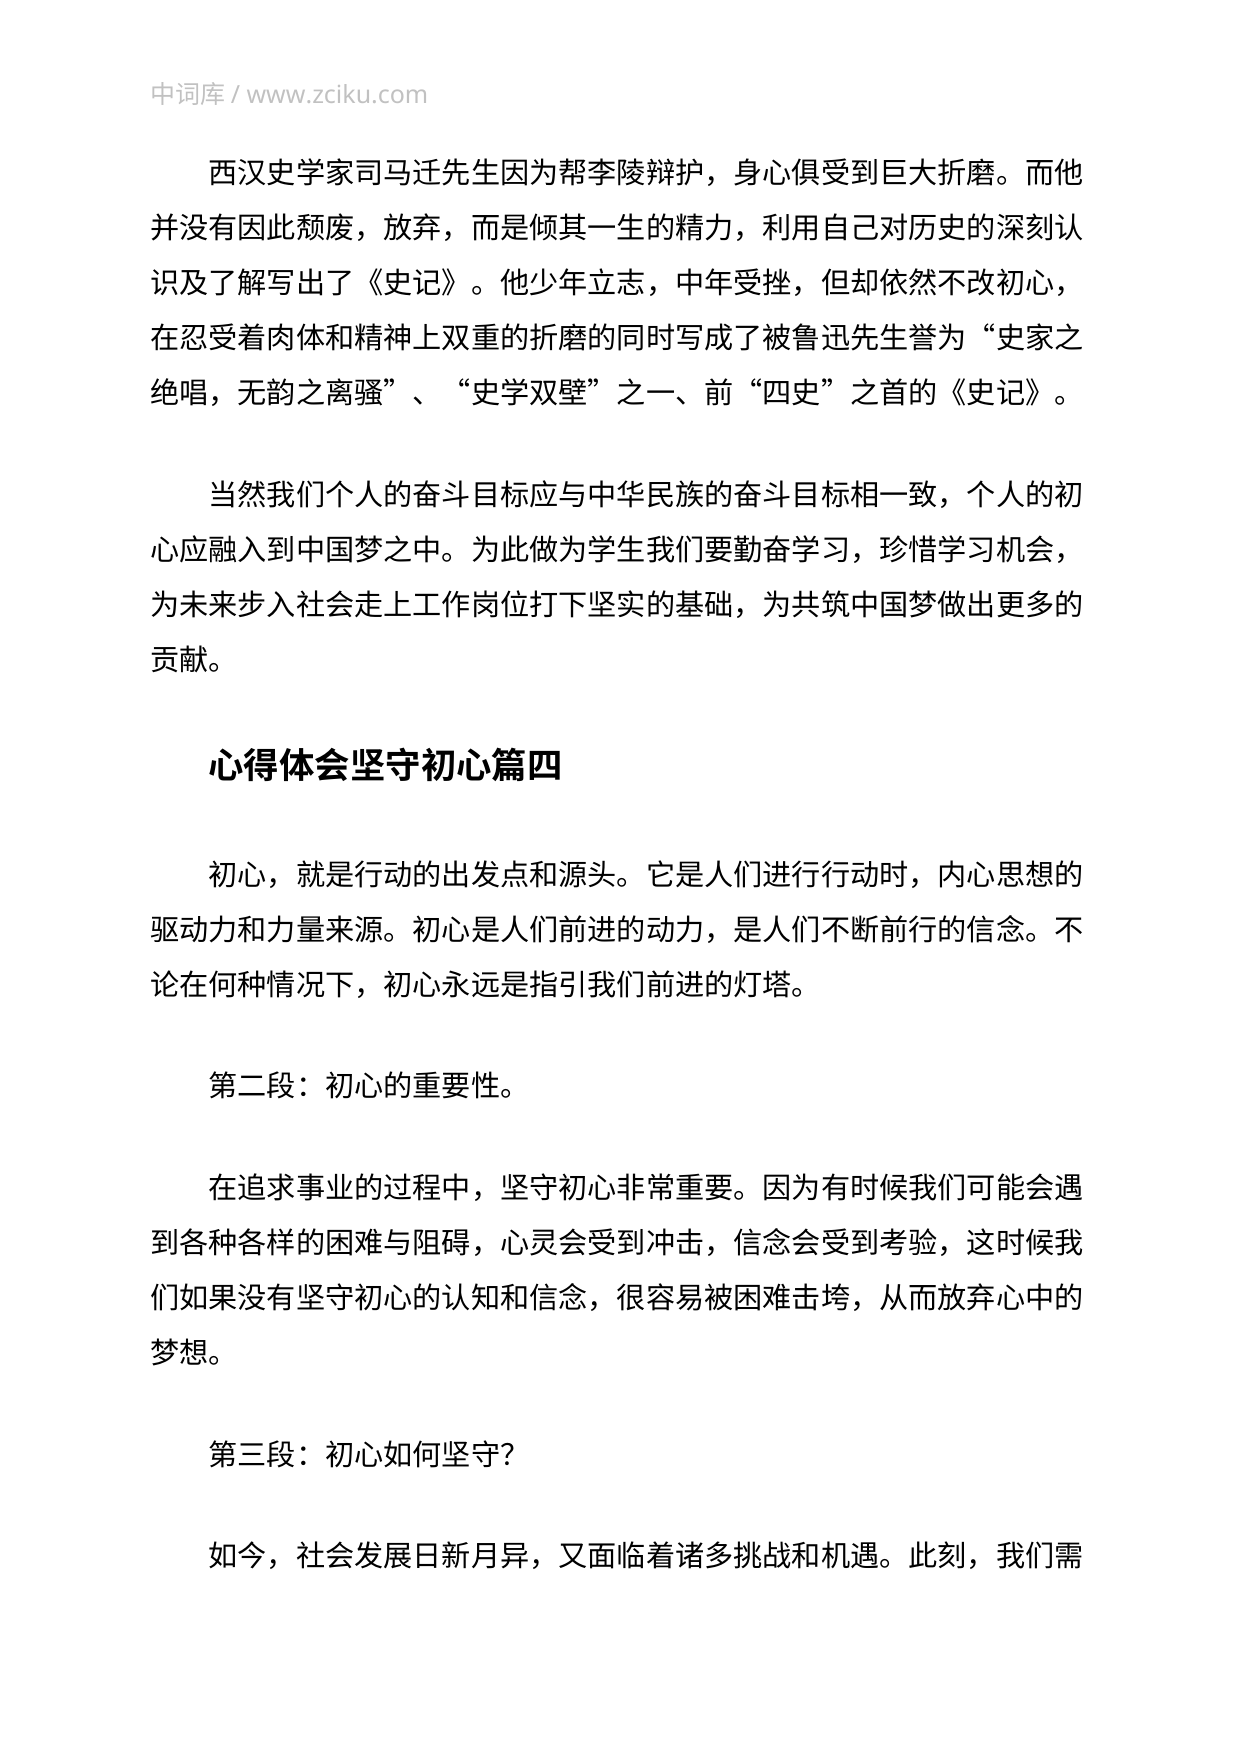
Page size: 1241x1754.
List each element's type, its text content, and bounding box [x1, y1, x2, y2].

text 初心，就是行动的出发点和源头。它是人们进行行动时，内心思想的驱动力和力量来源。初心是人们前进的动力，是人们不断前行的信念。不论在何种情况下，初心永远是指引我们前进的灯塔。 [150, 851, 1090, 1003]
text 当然我们个人的奋斗目标应与中华民族的奋斗目标相一致，个人的初心应融入到中国梦之中。为此做为学生我们要勤奋学习，珍惜学习机会，为未来步入社会走上工作岗位打下坚实的基础，为共筑中国梦做出更多的贡献。 [150, 471, 1090, 678]
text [150, 1533, 1090, 1575]
text 心得体会坚守初心篇四 [150, 738, 1090, 789]
text 第三段：初心如何坚守？ [150, 1431, 1090, 1473]
text 第二段：初心的重要性。 [150, 1063, 1090, 1105]
text 在追求事业的过程中，坚守初心非常重要。因为有时候我们可能会遇到各种各样的困难与阻碍，心灵会受到冲击，信念会受到考验，这时候我们如果没有坚守初心的认知和信念，很容易被困难击垮，从而放弃心中的梦想。 [150, 1164, 1090, 1372]
text 西汉史学家司马迁先生因为帮李陵辩护，身心俱受到巨大折磨。而他并没有因此颓废，放弃，而是倾其一生的精力，利用自己对历史的深刻认识及了解写出了《史记》。他少年立志，中年受挫，但却依然不改初心，在忍受着肉体和精神上双重的折磨的同时写成了被鲁迅先生誉为“史家之绝唱，无韵之离骚”、“史学双壁”之一、前“四史”之首的《史记》。 [150, 150, 1090, 412]
